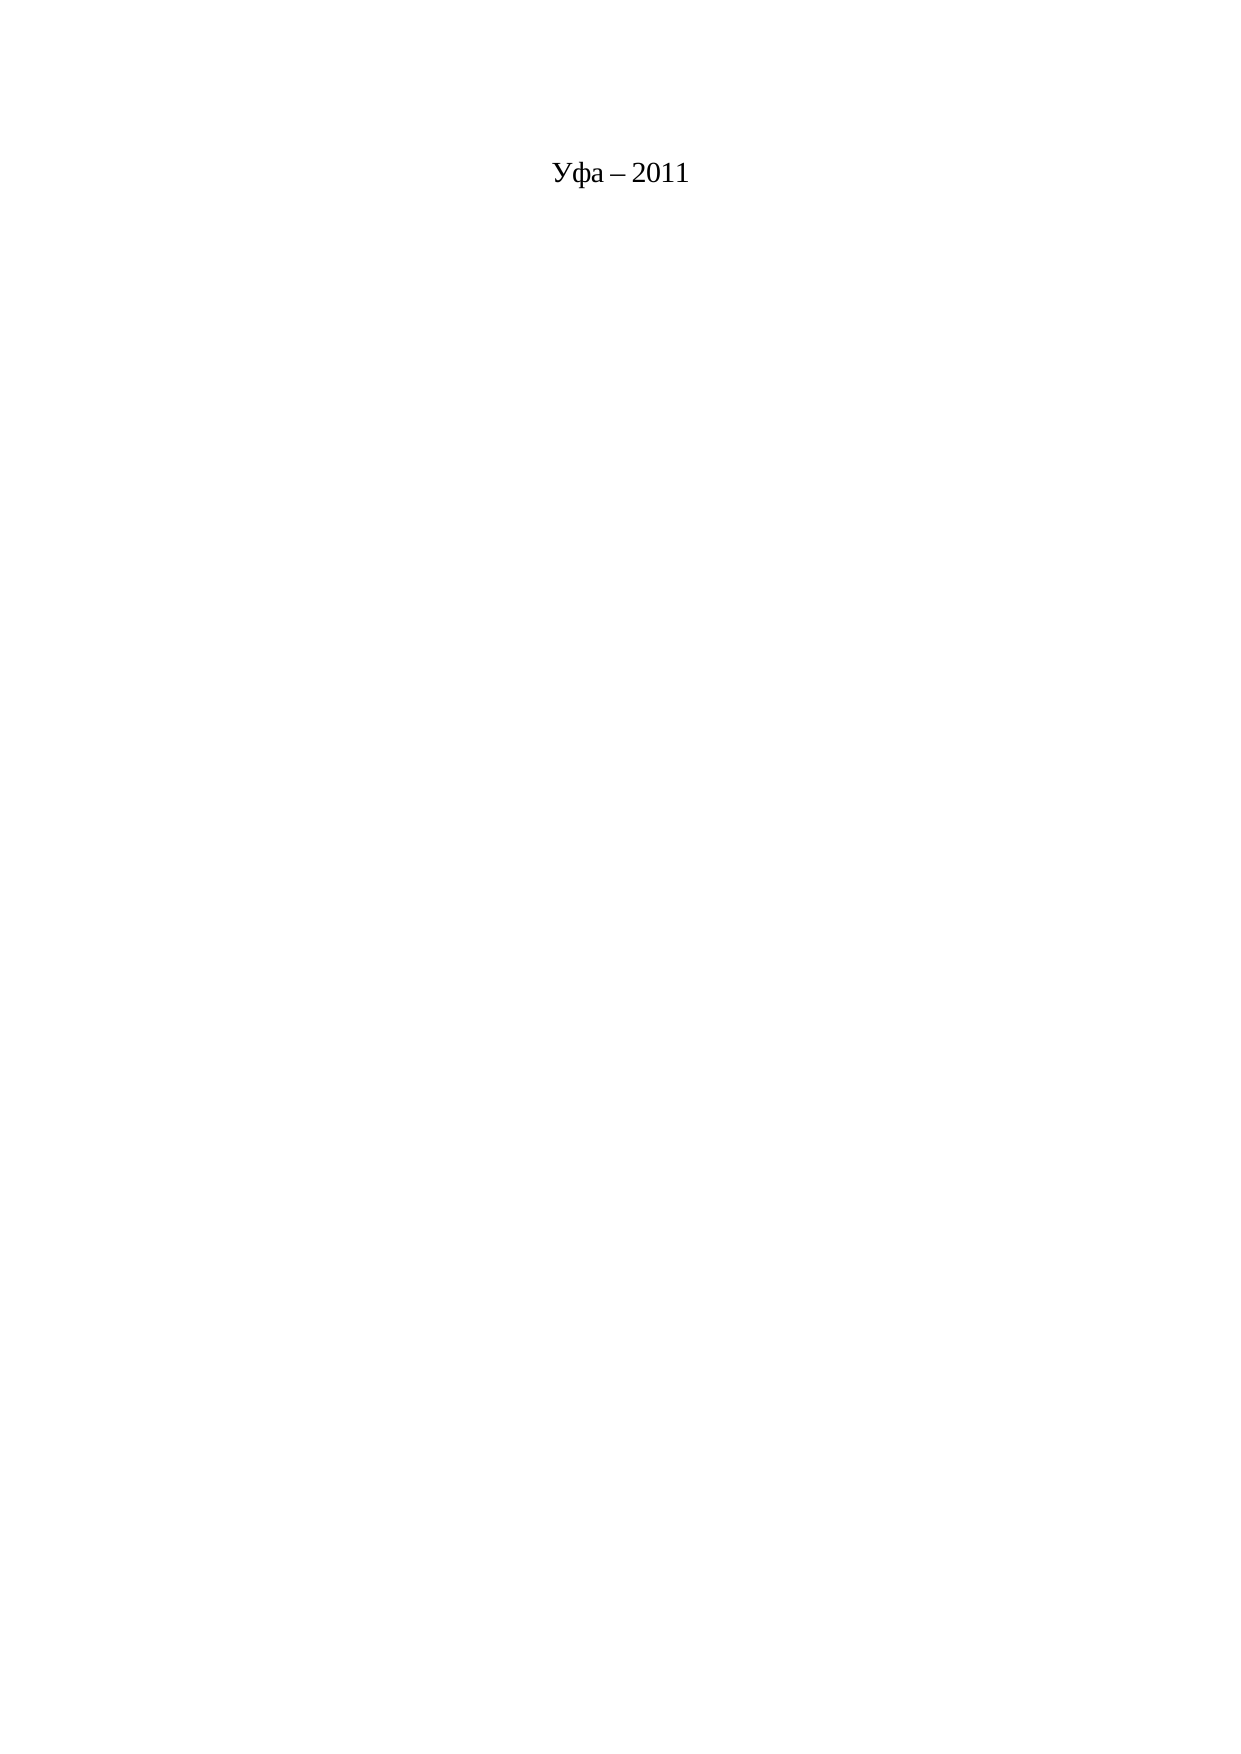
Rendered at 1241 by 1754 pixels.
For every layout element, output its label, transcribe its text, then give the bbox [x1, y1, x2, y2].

text Уфа – 2011 [146, 155, 1096, 188]
